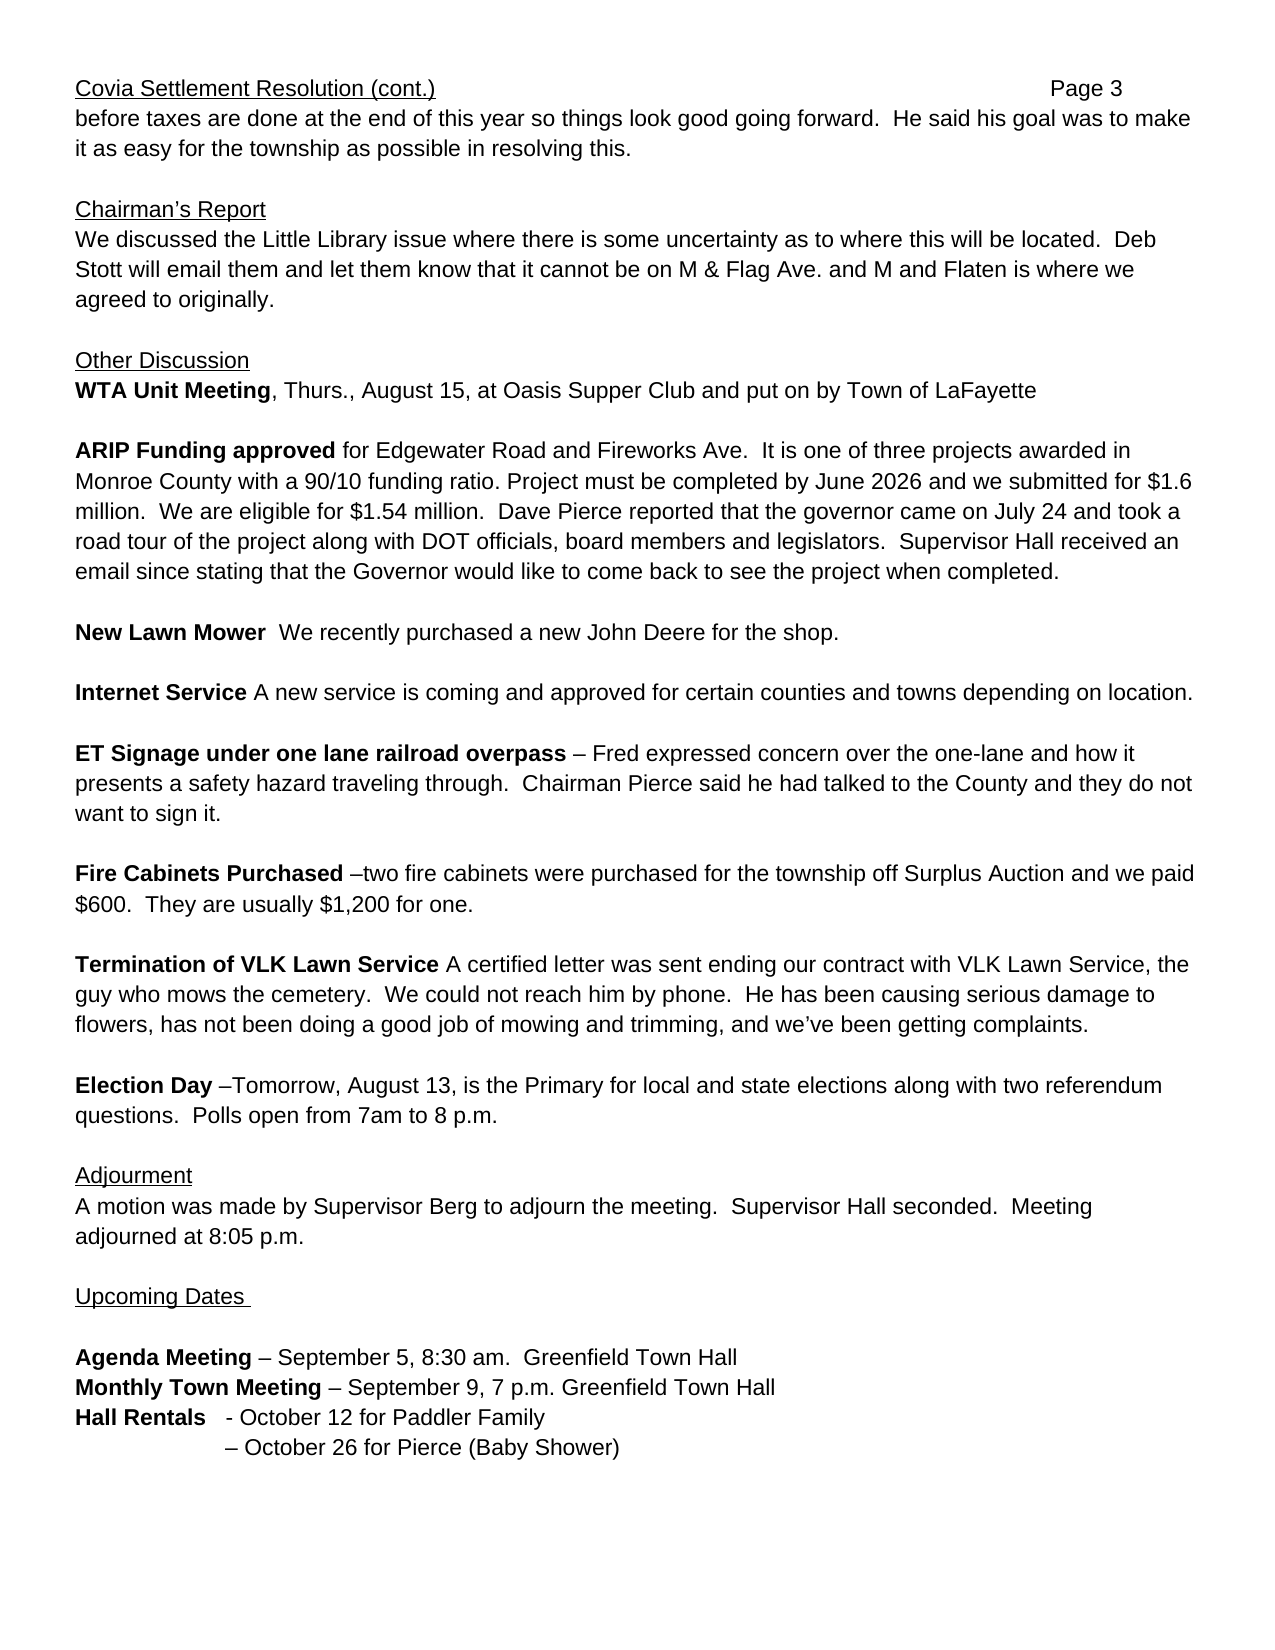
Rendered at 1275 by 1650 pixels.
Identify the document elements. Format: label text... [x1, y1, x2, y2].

text Adjourment [75, 1162, 1200, 1189]
text Internet Service A new service is coming and approved for certain counties and towns depending on location. [75, 679, 1200, 706]
text Election Day –Tomorrow, August 13, is the Primary for local and state elections along with two referendum questions. Polls open from 7am to 8 p.m. [75, 1072, 1200, 1128]
text Covia Settlement Resolution (cont.) Page 3 [75, 75, 1200, 101]
text Agenda Meeting – September 5, 8:30 am. Greenfield Town Hall [75, 1344, 1200, 1370]
text before taxes are done at the end of this year so things look good going forward. He said his goal was to make it as easy for the township as possible in resolving this. [75, 105, 1200, 162]
text ET Signage under one lane railroad overpass – Fred expressed concern over the one-lane and how it presents a safety hazard traveling through. Chairman Pierce said he had talked to the County and they do not want to sign it. [75, 739, 1200, 826]
text New Lawn Mower We recently purchased a new John Deere for the shop. [75, 619, 1200, 645]
text – October 26 for Pierce (Baby Shower) [75, 1434, 1200, 1461]
text WTA Unit Meeting, Thurs., August 15, at Oasis Supper Club and put on by Town of LaFayette [75, 377, 1200, 403]
text We discussed the Little Library issue where there is some uncertainty as to where this will be located. Deb Stott will email them and let them know that it cannot be on M & Flag Ave. and M and Flaten is where we agreed to originally. [75, 226, 1200, 313]
text A motion was made by Supervisor Berg to adjourn the meeting. Supervisor Hall seconded. Meeting adjourned at 8:05 p.m. [75, 1193, 1200, 1249]
text Upcoming Dates [75, 1283, 1200, 1310]
text Chairman’s Report [75, 196, 1200, 222]
text Hall Rentals - October 12 for Paddler Family [75, 1404, 1200, 1431]
text ARIP Funding approved for Edgewater Road and Fireworks Ave. It is one of three projects awarded in Monroe County with a 90/10 funding ratio. Project must be completed by June 2026 and we submitted for $1.6 million. We are eligible for $1.54 million. Dave Pierce reported that the governor came on July 24 and took a road tour of the project along with DOT officials, board members and legislators. Supervisor Hall received an email since stating that the Governor would like to come back to see the project when completed. [75, 437, 1200, 585]
text Monthly Town Meeting – September 9, 7 p.m. Greenfield Town Hall [75, 1374, 1200, 1400]
text Termination of VLK Lawn Service A certified letter was sent ending our contract with VLK Lawn Service, the guy who mows the cemetery. We could not reach him by phone. He has been causing serious damage to flowers, has not been doing a good job of mowing and trimming, and we’ve been getting complaints. [75, 951, 1200, 1038]
text Fire Cabinets Purchased –two fire cabinets were purchased for the township off Surplus Auction and we paid $600. They are usually $1,200 for one. [75, 860, 1200, 917]
text Other Discussion [75, 347, 1200, 373]
